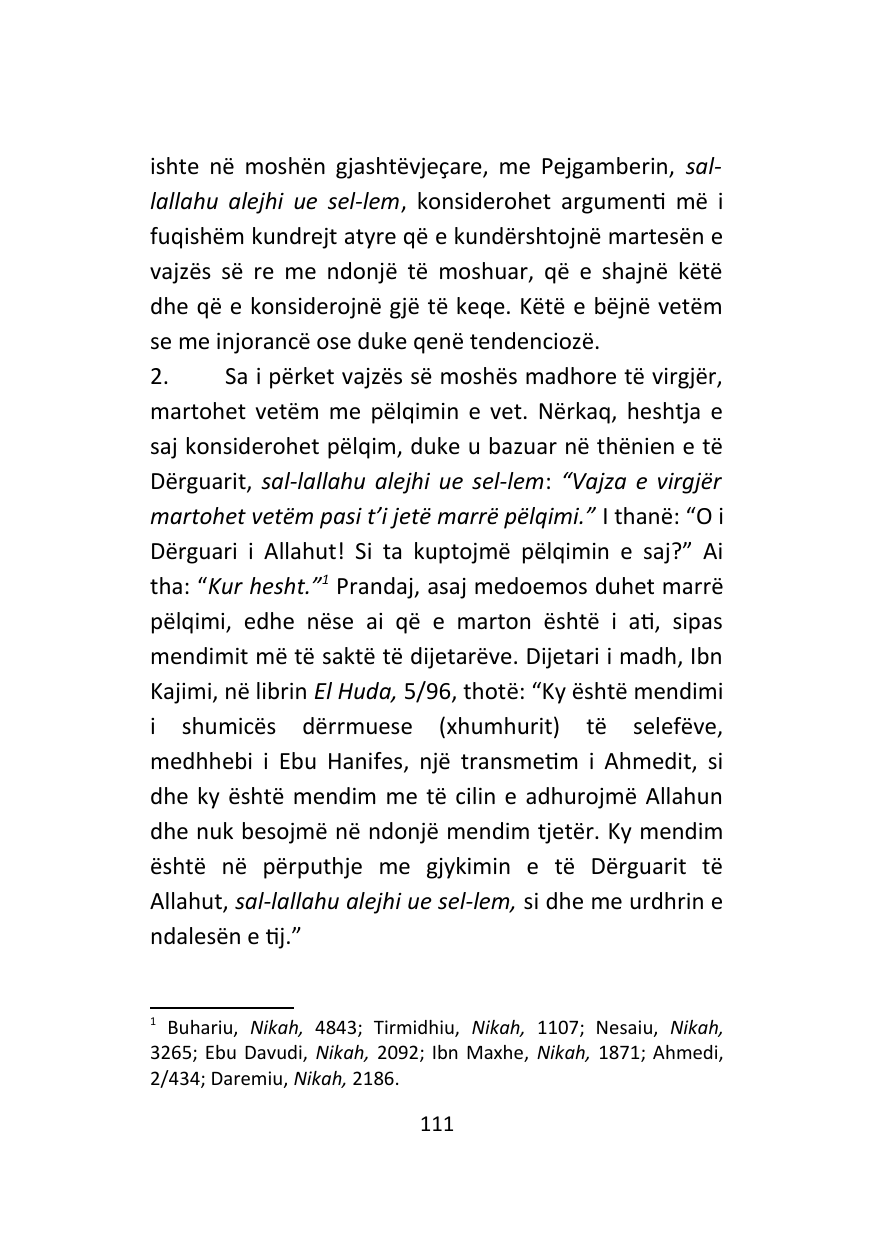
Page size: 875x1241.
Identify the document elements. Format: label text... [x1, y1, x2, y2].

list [150, 150, 724, 356]
list Sa i përket vajzës së moshës madhore të virgjër, martohet vetëm me pëlqimin e vet. Nërkaq, heshtja e saj konsiderohet pëlqim, duke u bazuar në thënien e të Dërguarit, sal-lallahu alejhi ue sel-lem: “Vajza e virgjër martohet vetëm pasi t’i jetë marrë pëlqimi.” I thanë: “O i Dërguari i Allahut! Si ta kuptojmë pëlqimin e saj?” Ai tha: “Kur hesht.” Prandaj, asaj medoemos duhet marrë pëlqimi, edhe nëse ai që e marton është i ati, sipas mendimit më të saktë të dijetarëve. Dijetari i madh, Ibn Kajimi, në librin El Huda, 5/96, thotë: “Ky është mendimi i shumicës dërrmuese (xhumhurit) të selefëve, medhhebi i Ebu Hanifes, një transmetim i Ahmedit, si dhe ky është mendim me të cilin e adhurojmë Allahun dhe nuk besojmë në ndonjë mendim tjetër. Ky mendim është në përputhje me gjykimin e të Dërguarit të Allahut, sal-lallahu alejhi ue sel-lem, si dhe me urdhrin e ndalesën e tij.” [150, 360, 724, 951]
